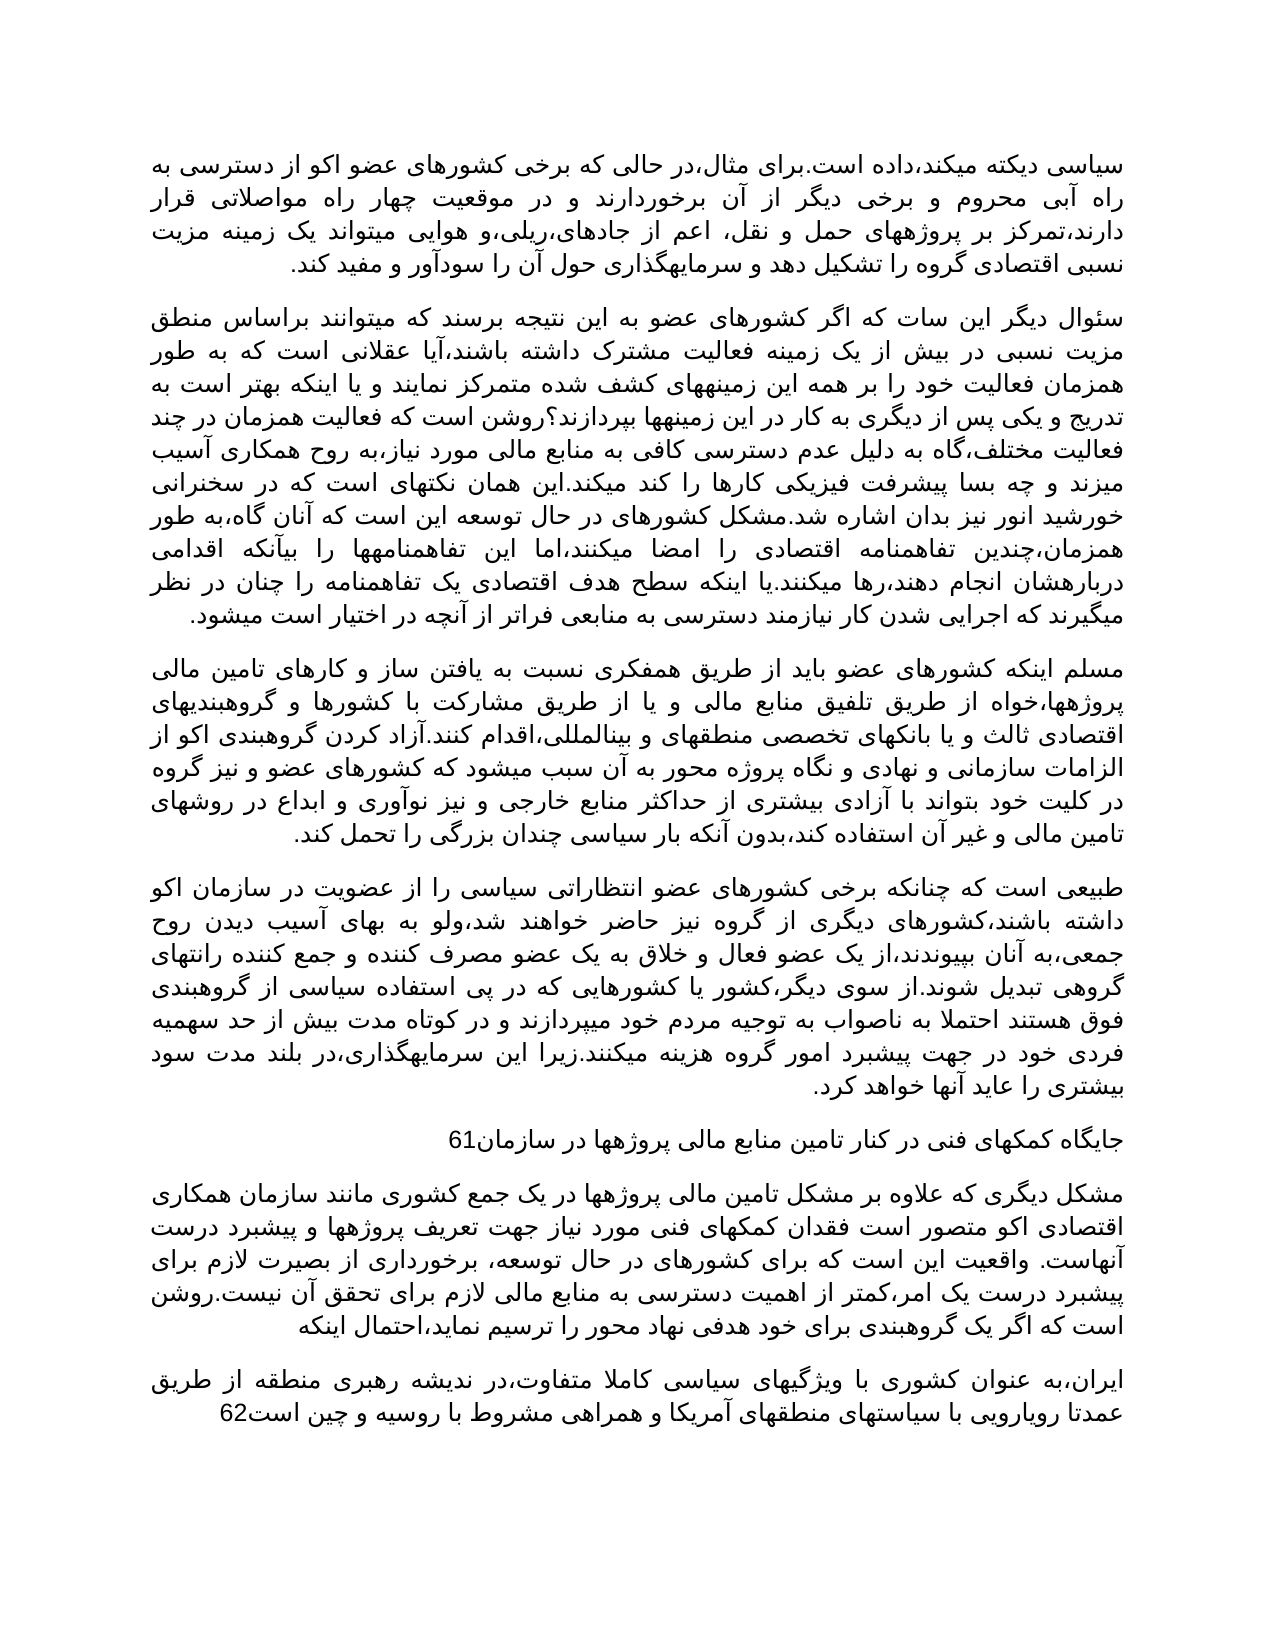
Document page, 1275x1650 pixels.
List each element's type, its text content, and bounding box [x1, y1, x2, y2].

text سئوال دیگر این سات که اگر کشورهای عضو به این‏ نتیجه برسند که می‏توانند براساس منطق مزیت نسبی‏ در بیش از یک زمینه فعالیت مشترک داشته باشند،آیا عقلانی است که به طور همزمان فعالیت خود را بر همه‏ این زمینه‏های کشف شده متمرکز نمایند و یا اینکه بهتر است به تدریج و یکی پس از دیگری به کار در این‏ زمینه‏ها بپردازند؟روشن است که فعالیت همزمان در چند فعالیت مختلف،گاه به دلیل عدم دسترسی کافی به‏ منابع مالی مورد نیاز،به روح همکاری آسیب می‏زند و چه بسا پیشرفت فیزیکی کارها را کند می‏کند.این همان‏ نکته‏ای است که در سخنرانی خورشید انور نیز بدان‏ اشاره شد.مشکل کشورهای در حال توسعه این است‏ که آنان گاه،به طور همزمان،چندین تفاهم‏نامه اقتصادی‏ را امضا می‏کنند،اما این تفاهم‏نامه‏ها را بی‏آنکه اقدامی‏ درباره‏شان انجام دهند،رها می‏کنند.یا اینکه سطح هدف‏ اقتصادی یک تفاهم‏نامه را چنان در نظر می‏گیرند که‏ اجرایی شدن کار نیازمند دسترسی به منابعی فراتر از آنچه در اختیار است می‏شود. [150, 303, 1125, 629]
text مشکل دیگری که علاوه بر مشکل تامین مالی‏ پروژه‏ها در یک جمع کشوری مانند سازمان همکاری‏ اقتصادی اکو متصور است فقدان کمک‏های فنی مورد نیاز جهت تعریف پروژه‏ها و پیشبرد درست آن‏هاست. واقعیت این است که برای کشورهای در حال توسعه، برخورداری از بصیرت لازم برای پیشبرد درست یک‏ امر،کمتر از اهمیت دسترسی به منابع مالی لازم برای‏ تحقق آن نیست.روشن است که اگر یک گروه‏بندی‏ برای خود هدفی نهاد محور را ترسیم نماید،احتمال اینکه‏ [150, 1179, 1125, 1339]
text مسلم اینکه کشورهای عضو باید از طریق همفکری‏ نسبت به یافتن ساز و کارهای تامین مالی پروژه‏ها،خواه‏ از طریق تلفیق منابع مالی و یا از طریق مشارکت با کشورها و گروه‏بندی‏های اقتصادی ثالث و یا بانک‏های‏ تخصصی منطقه‏ای و بین‏المللی،اقدام کنند.آزاد کردن‏ گروه‏بندی اکو از الزامات سازمانی و نهادی و نگاه‏ پروژه محور به آن سبب می‏شود که کشورهای عضو و نیز گروه در کلیت خود بتواند با آزادی بیشتری از حداکثر منابع خارجی و نیز نوآوری و ابداع در روش‏های تامین‏ مالی و غیر آن استفاده کند،بدون آنکه بار سیاسی چندان‏ بزرگی را تحمل کند. [150, 654, 1125, 848]
text ایران،به عنوان کشوری‏ با ویژگی‏های سیاسی‏ کاملا متفاوت،در ندیشه‏ رهبری منطقه از طریق‏ عمدتا رویارویی با سیاست‏های منطقه‏ای‏ آمریکا و همراهی مشروط با روسیه و چین است‏62 [150, 1365, 1125, 1426]
text جایگاه کمک‏های فنی در کنار تامین منابع مالی پروژه‏ها در سازمان‏61 [150, 1125, 1125, 1154]
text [150, 150, 1125, 278]
text طبیعی است که چنانکه برخی کشورهای عضو انتظاراتی سیاسی را از عضویت در سازمان اکو داشته‏ باشند،کشورهای دیگری از گروه نیز حاضر خواهند شد،ولو به بهای آسیب دیدن روح جمعی،به آنان‏ بپیوندند،از یک عضو فعال و خلاق به یک عضو مصرف کننده و جمع کننده رانت‏های گروهی تبدیل‏ شوند.از سوی دیگر،کشور یا کشورهایی که در پی‏ استفاده سیاسی از گروه‏بندی فوق هستند احتملا به‏ ناصواب به توجیه مردم خود می‏پردازند و در کوتاه مدت‏ بیش از حد سهمیه فردی خود در جهت پیشبرد امور گروه هزینه می‏کنند.زیرا این سرمایه‏گذاری،در بلند مدت سود بیشتری را عاید آن‏ها خواهد کرد. [150, 873, 1125, 1100]
